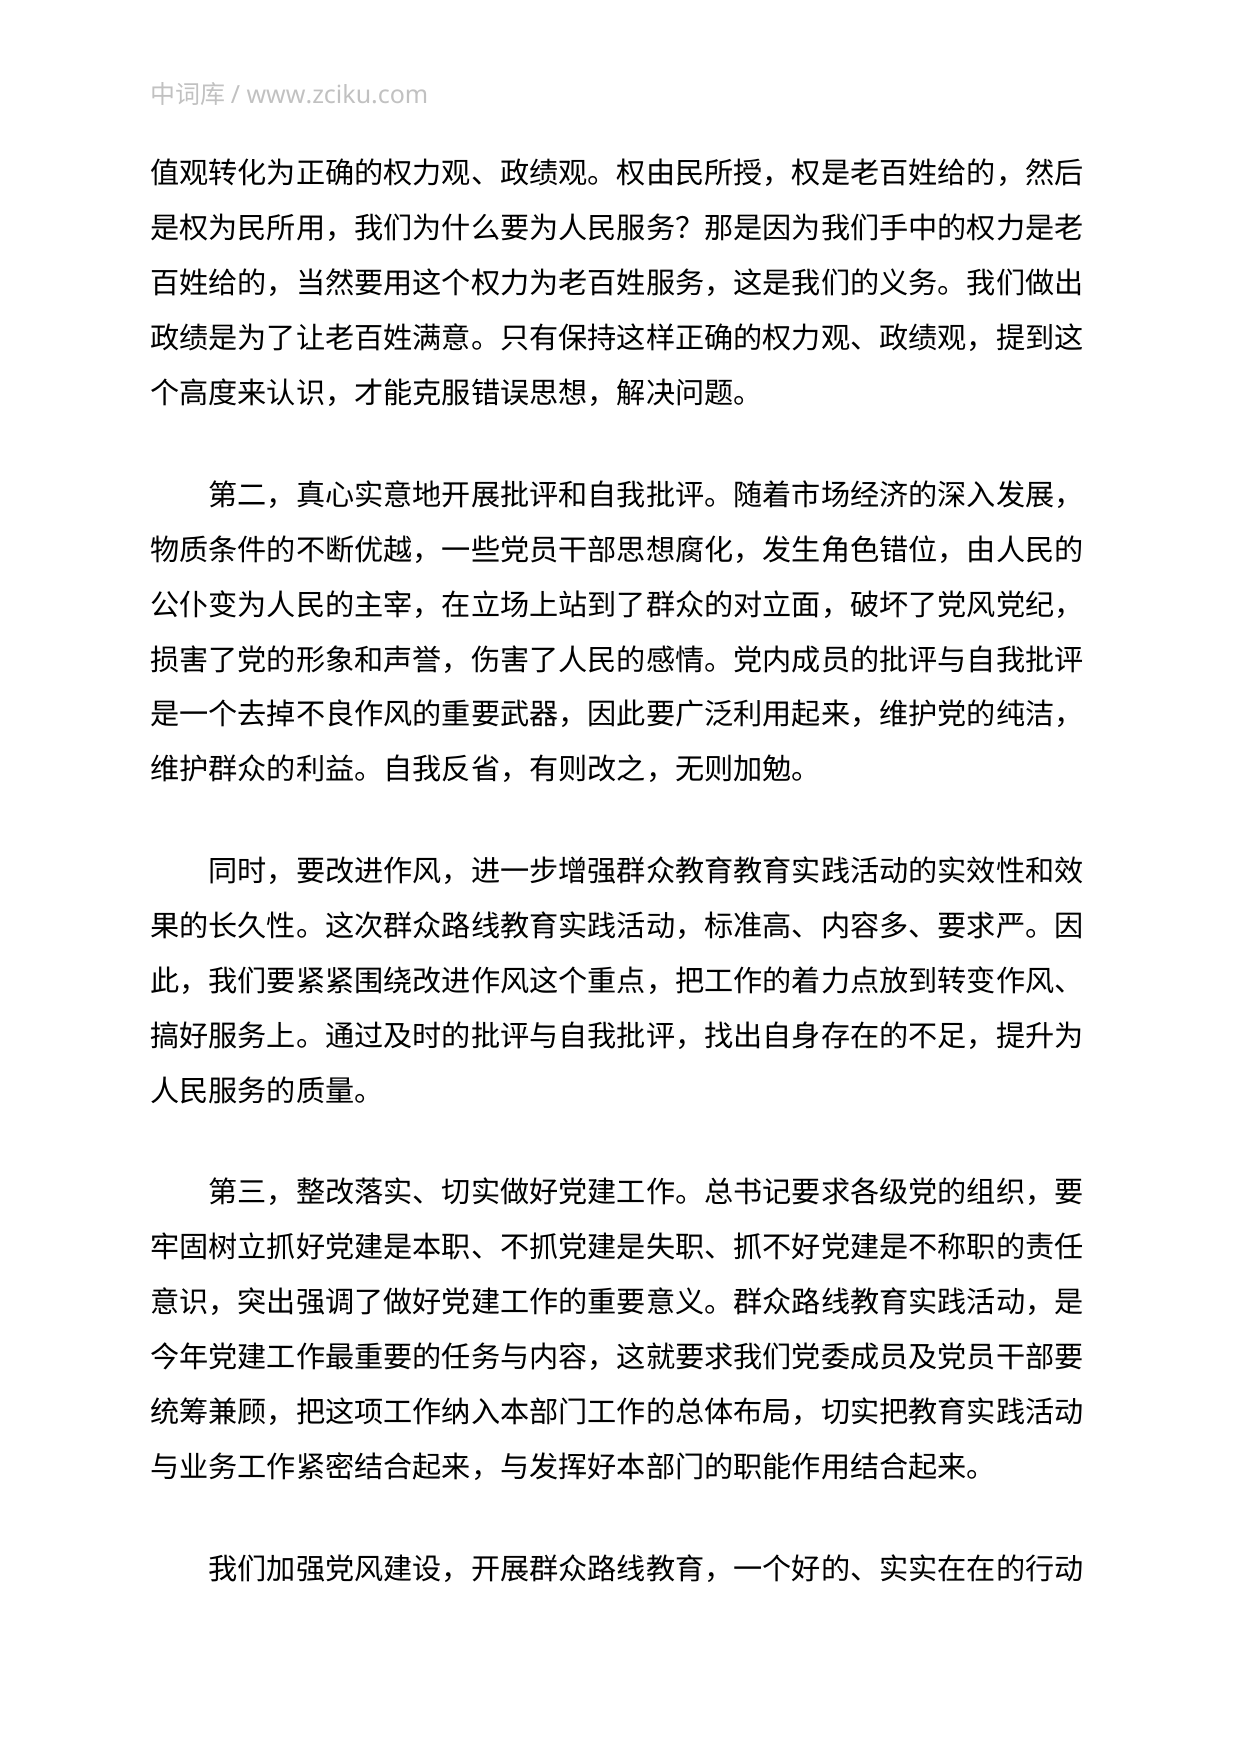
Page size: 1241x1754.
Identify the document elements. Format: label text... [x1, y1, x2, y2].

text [150, 1545, 1090, 1587]
text 同时，要改进作风，进一步增强群众教育教育实践活动的实效性和效果的长久性。这次群众路线教育实践活动，标准高、内容多、要求严。因此，我们要紧紧围绕改进作风这个重点，把工作的着力点放到转变作风、搞好服务上。通过及时的批评与自我批评，找出自身存在的不足，提升为人民服务的质量。 [150, 848, 1090, 1109]
text 第三，整改落实、切实做好党建工作。总书记要求各级党的组织，要牢固树立抓好党建是本职、不抓党建是失职、抓不好党建是不称职的责任意识，突出强调了做好党建工作的重要意义。群众路线教育实践活动，是今年党建工作最重要的任务与内容，这就要求我们党委成员及党员干部要统筹兼顾，把这项工作纳入本部门工作的总体布局，切实把教育实践活动与业务工作紧密结合起来，与发挥好本部门的职能作用结合起来。 [150, 1169, 1090, 1486]
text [150, 150, 1090, 412]
text 第二，真心实意地开展批评和自我批评。随着市场经济的深入发展，物质条件的不断优越，一些党员干部思想腐化，发生角色错位，由人民的公仆变为人民的主宰，在立场上站到了群众的对立面，破坏了党风党纪，损害了党的形象和声誉，伤害了人民的感情。党内成员的批评与自我批评是一个去掉不良作风的重要武器，因此要广泛利用起来，维护党的纯洁，维护群众的利益。自我反省，有则改之，无则加勉。 [150, 471, 1090, 788]
